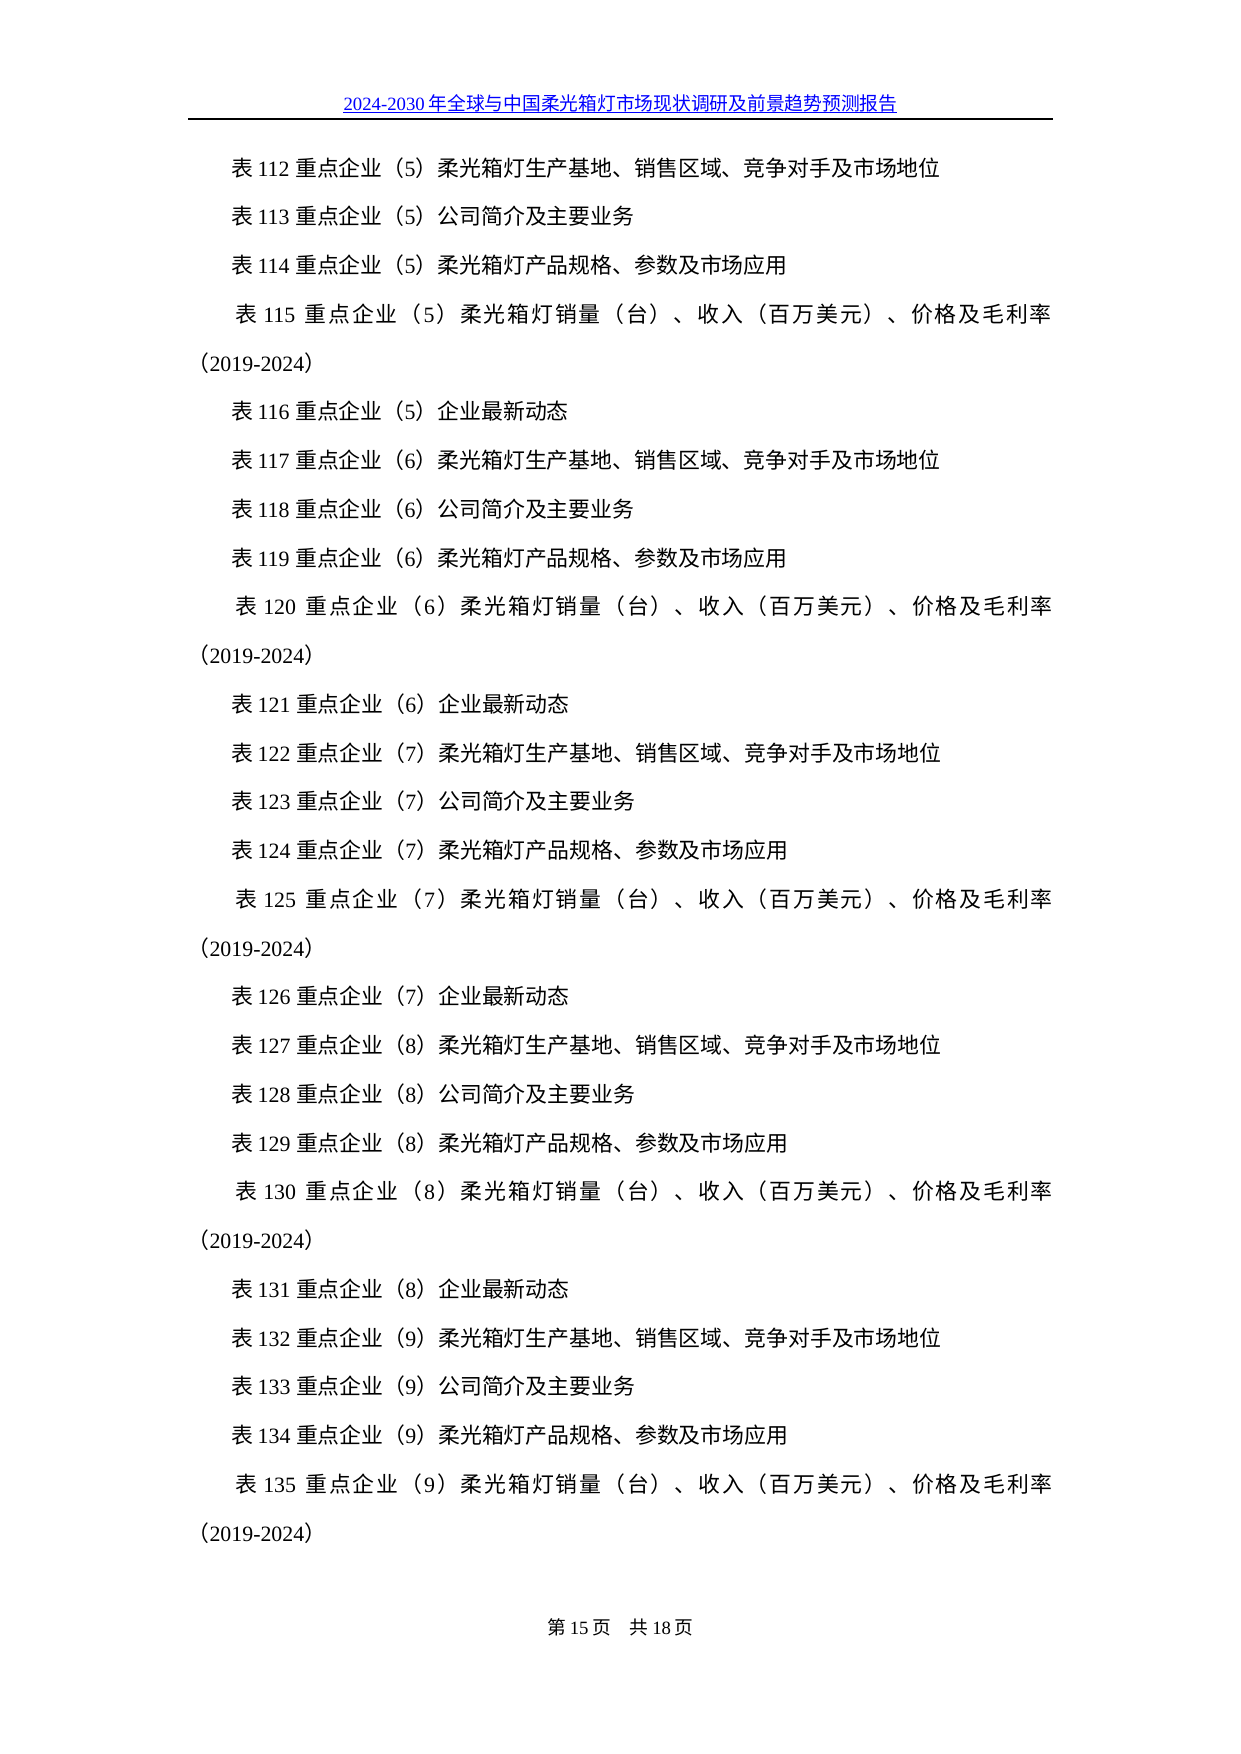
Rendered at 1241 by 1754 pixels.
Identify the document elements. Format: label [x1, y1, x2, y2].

text [187, 150, 1053, 1548]
